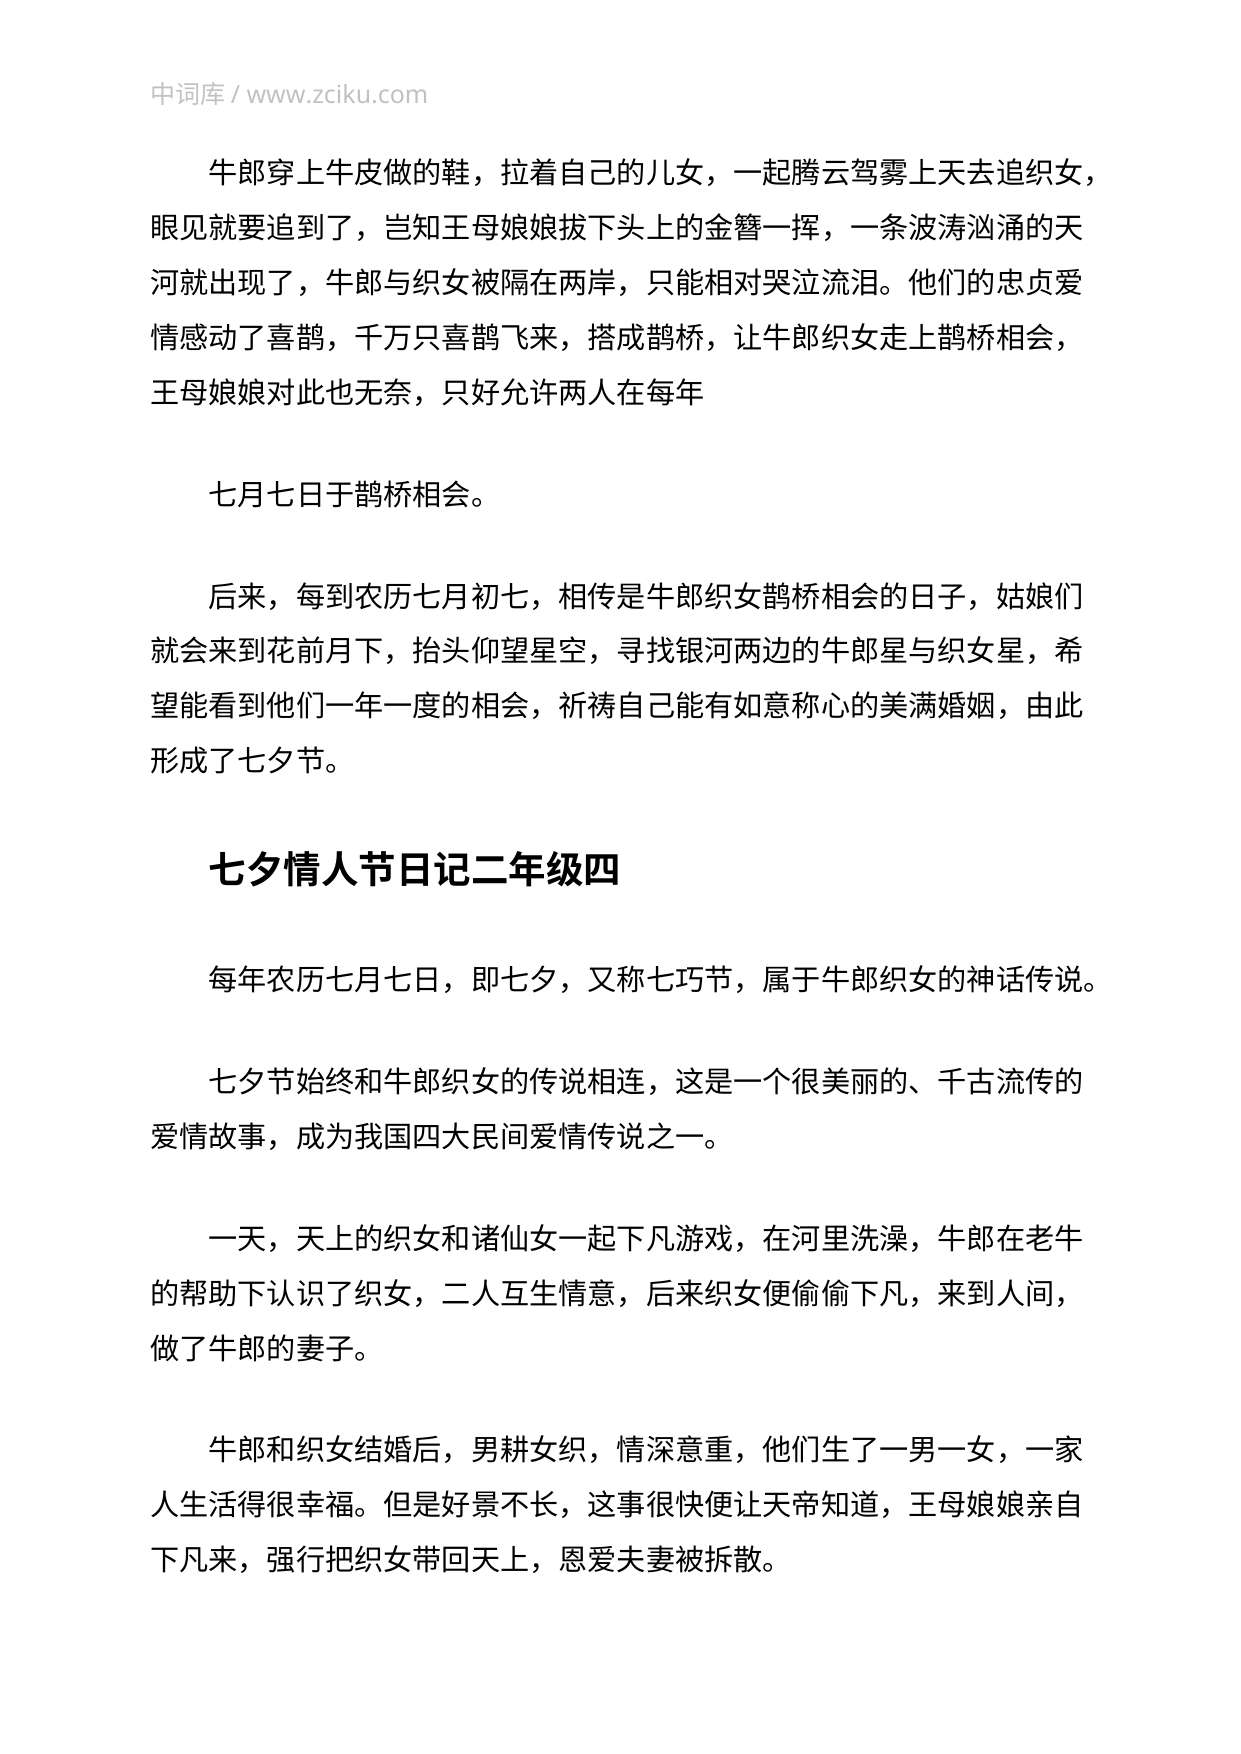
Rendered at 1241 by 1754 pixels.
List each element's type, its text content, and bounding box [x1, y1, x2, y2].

text 牛郎穿上牛皮做的鞋，拉着自己的儿女，一起腾云驾雾上天去追织女，眼见就要追到了，岂知王母娘娘拔下头上的金簪一挥，一条波涛汹涌的天河就出现了，牛郎与织女被隔在两岸，只能相对哭泣流泪。他们的忠贞爱情感动了喜鹊，千万只喜鹊飞来，搭成鹊桥，让牛郎织女走上鹊桥相会，王母娘娘对此也无奈，只好允许两人在每年 [150, 150, 1090, 412]
text 一天，天上的织女和诸仙女一起下凡游戏，在河里洗澡，牛郎在老牛的帮助下认识了织女，二人互生情意，后来织女便偷偷下凡，来到人间，做了牛郎的妻子。 [150, 1215, 1090, 1367]
text 每年农历七月七日，即七夕，又称七巧节，属于牛郎织女的神话传说。 [150, 957, 1090, 999]
text 后来，每到农历七月初七，相传是牛郎织女鹊桥相会的日子，姑娘们就会来到花前月下，抬头仰望星空，寻找银河两边的牛郎星与织女星，希望能看到他们一年一度的相会，祈祷自己能有如意称心的美满婚姻，由此形成了七夕节。 [150, 573, 1090, 780]
text 七夕节始终和牛郎织女的传说相连，这是一个很美丽的、千古流传的爱情故事，成为我国四大民间爱情传说之一。 [150, 1059, 1090, 1156]
text 牛郎和织女结婚后，男耕女织，情深意重，他们生了一男一女，一家人生活得很幸福。但是好景不长，这事很快便让天帝知道，王母娘娘亲自下凡来，强行把织女带回天上，恩爱夫妻被拆散。 [150, 1427, 1090, 1579]
text 七夕情人节日记二年级四 [150, 839, 1090, 894]
text 七月七日于鹊桥相会。 [150, 471, 1090, 514]
